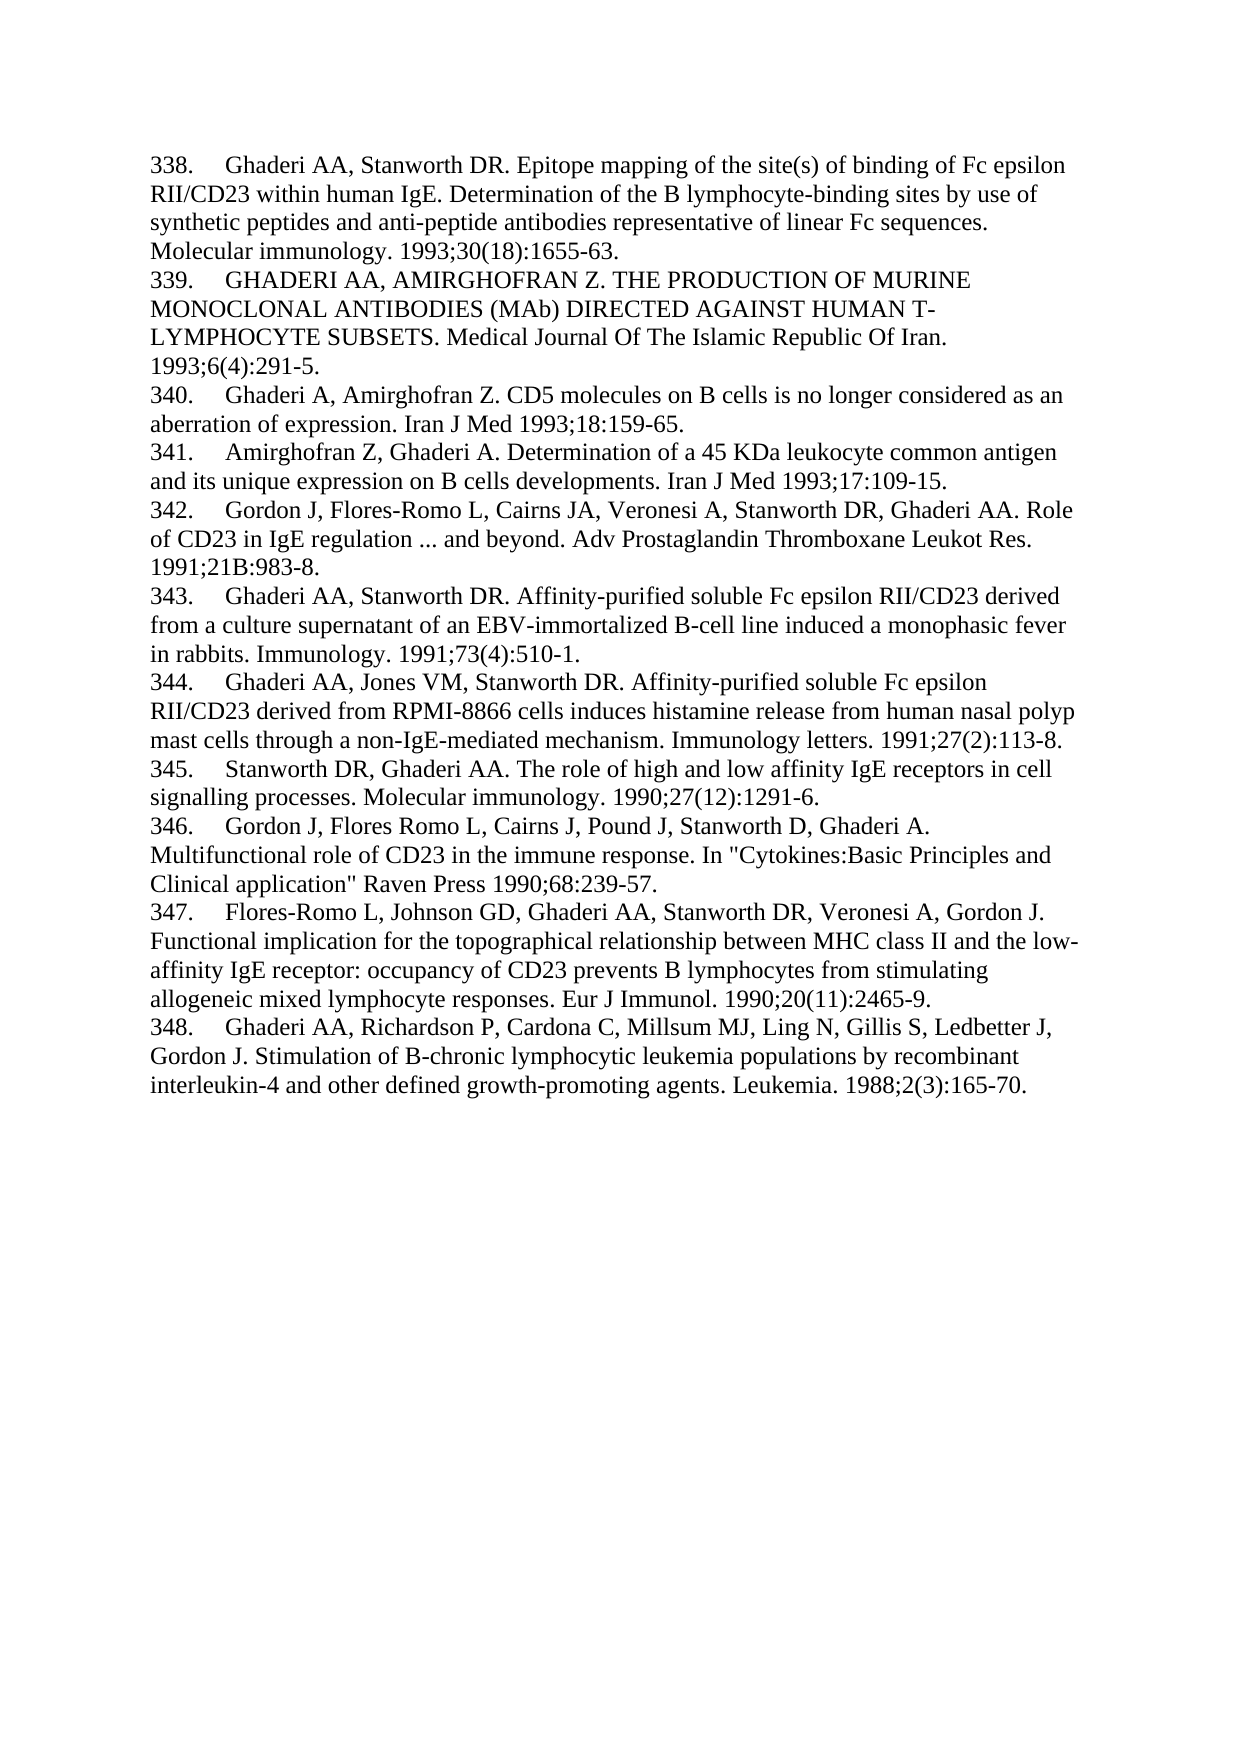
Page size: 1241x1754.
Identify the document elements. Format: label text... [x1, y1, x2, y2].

text 347. Flores-Romo L, Johnson GD, Ghaderi AA, Stanworth DR, Veronesi A, Gordon J. Functional implication for the topographical relationship between MHC class II and the low-affinity IgE receptor: occupancy of CD23 prevents B lymphocytes from stimulating allogeneic mixed lymphocyte responses. Eur J Immunol. 1990;20(11):2465-9. [150, 897, 1090, 1012]
text 345. Stanworth DR, Ghaderi AA. The role of high and low affinity IgE receptors in cell signalling processes. Molecular immunology. 1990;27(12):1291-6. [150, 754, 1090, 811]
text 344. Ghaderi AA, Jones VM, Stanworth DR. Affinity-purified soluble Fc epsilon RII/CD23 derived from RPMI-8866 cells induces histamine release from human nasal polyp mast cells through a non-IgE-mediated mechanism. Immunology letters. 1991;27(2):113-8. [150, 667, 1090, 754]
text 342. Gordon J, Flores-Romo L, Cairns JA, Veronesi A, Stanworth DR, Ghaderi AA. Role of CD23 in IgE regulation ... and beyond. Adv Prostaglandin Thromboxane Leukot Res. 1991;21B:983-8. [150, 495, 1090, 581]
text 348. Ghaderi AA, Richardson P, Cardona C, Millsum MJ, Ling N, Gillis S, Ledbetter J, Gordon J. Stimulation of B-chronic lymphocytic leukemia populations by recombinant interleukin-4 and other defined growth-promoting agents. Leukemia. 1988;2(3):165-70. [150, 1012, 1090, 1099]
text 346. Gordon J, Flores Romo L, Cairns J, Pound J, Stanworth D, Ghaderi A. Multifunctional role of CD23 in the immune response. In "Cytokines:Basic Principles and Clinical application" Raven Press 1990;68:239-57. [150, 811, 1090, 897]
text 340. Ghaderi A, Amirghofran Z. CD5 molecules on B cells is no longer considered as an aberration of expression. Iran J Med 1993;18:159-65. [150, 380, 1090, 437]
text 341. Amirghofran Z, Ghaderi A. Determination of a 45 KDa leukocyte common antigen and its unique expression on B cells developments. Iran J Med 1993;17:109-15. [150, 437, 1090, 495]
text 339. GHADERI AA, AMIRGHOFRAN Z. THE PRODUCTION OF MURINE MONOCLONAL ANTIBODIES (MAb) DIRECTED AGAINST HUMAN T- LYMPHOCYTE SUBSETS. Medical Journal Of The Islamic Republic Of Iran. 1993;6(4):291-5. [150, 265, 1090, 380]
text 338. Ghaderi AA, Stanworth DR. Epitope mapping of the site(s) of binding of Fc epsilon RII/CD23 within human IgE. Determination of the B lymphocyte-binding sites by use of synthetic peptides and anti-peptide antibodies representative of linear Fc sequences. Molecular immunology. 1993;30(18):1655-63. [150, 150, 1090, 265]
text 343. Ghaderi AA, Stanworth DR. Affinity-purified soluble Fc epsilon RII/CD23 derived from a culture supernatant of an EBV-immortalized B-cell line induced a monophasic fever in rabbits. Immunology. 1991;73(4):510-1. [150, 581, 1090, 667]
